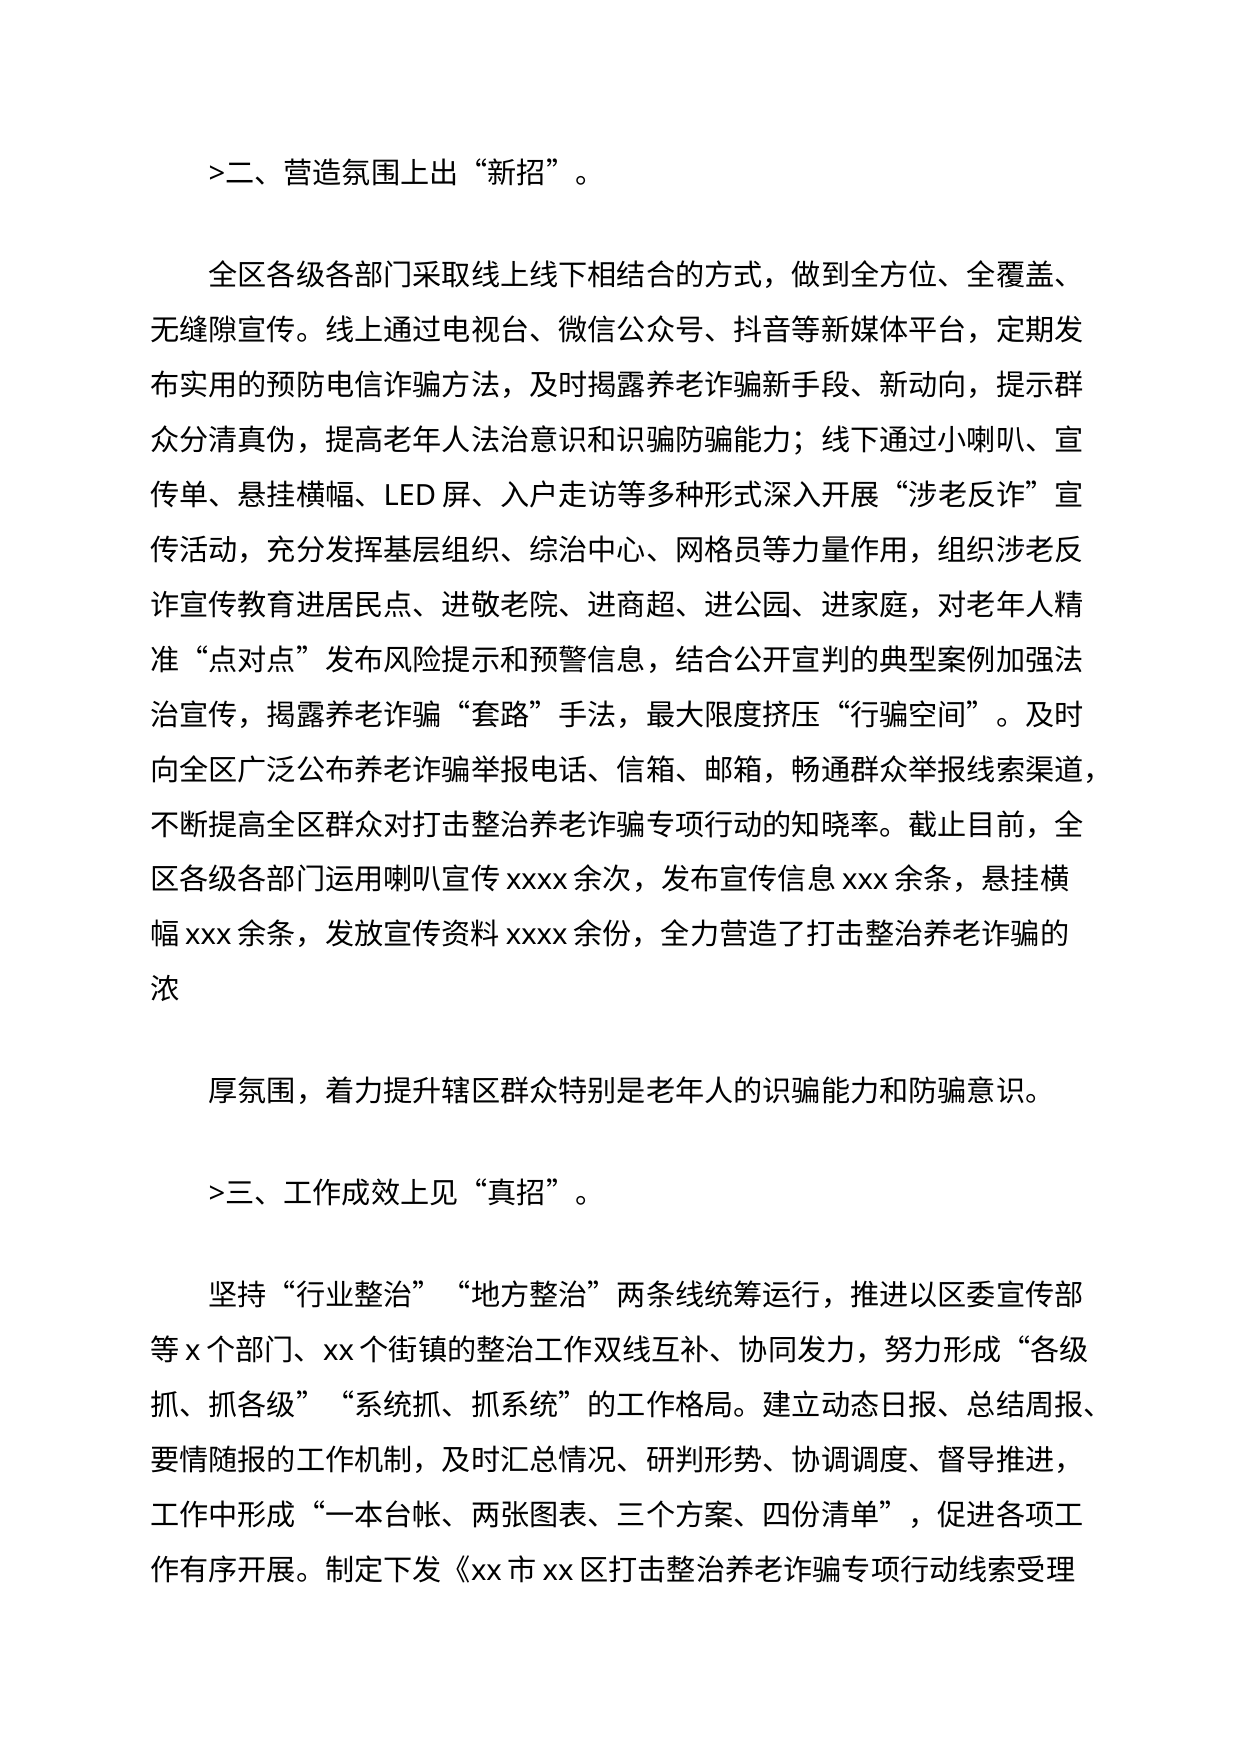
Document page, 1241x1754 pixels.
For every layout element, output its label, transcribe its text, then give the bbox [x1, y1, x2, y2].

text >三、工作成效上见“真招”。 [150, 1169, 1090, 1212]
text >二、营造氛围上出“新招”。 [150, 150, 1090, 192]
text 厚氛围，着力提升辖区群众特别是老年人的识骗能力和防骗意识。 [150, 1068, 1090, 1110]
text 全区各级各部门采取线上线下相结合的方式，做到全方位、全覆盖、无缝隙宣传。线上通过电视台、微信公众号、抖音等新媒体平台，定期发布实用的预防电信诈骗方法，及时揭露养老诈骗新手段、新动向，提示群众分清真伪，提高老年人法治意识和识骗防骗能力；线下通过小喇叭、宣传单、悬挂横幅、LED屏、入户走访等多种形式深入开展“涉老反诈”宣传活动，充分发挥基层组织、综治中心、网格员等力量作用，组织涉老反诈宣传教育进居民点、进敬老院、进商超、进公园、进家庭，对老年人精准“点对点”发布风险提示和预警信息，结合公开宣判的典型案例加强法治宣传，揭露养老诈骗“套路”手法，最大限度挤压“行骗空间”。及时向全区广泛公布养老诈骗举报电话、信箱、邮箱，畅通群众举报线索渠道，不断提高全区群众对打击整治养老诈骗专项行动的知晓率。截止目前，全区各级各部门运用喇叭宣传xxxx余次，发布宣传信息xxx余条，悬挂横幅xxx余条，发放宣传资料xxxx余份，全力营造了打击整治养老诈骗的浓 [150, 252, 1090, 1008]
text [150, 1271, 1090, 1588]
